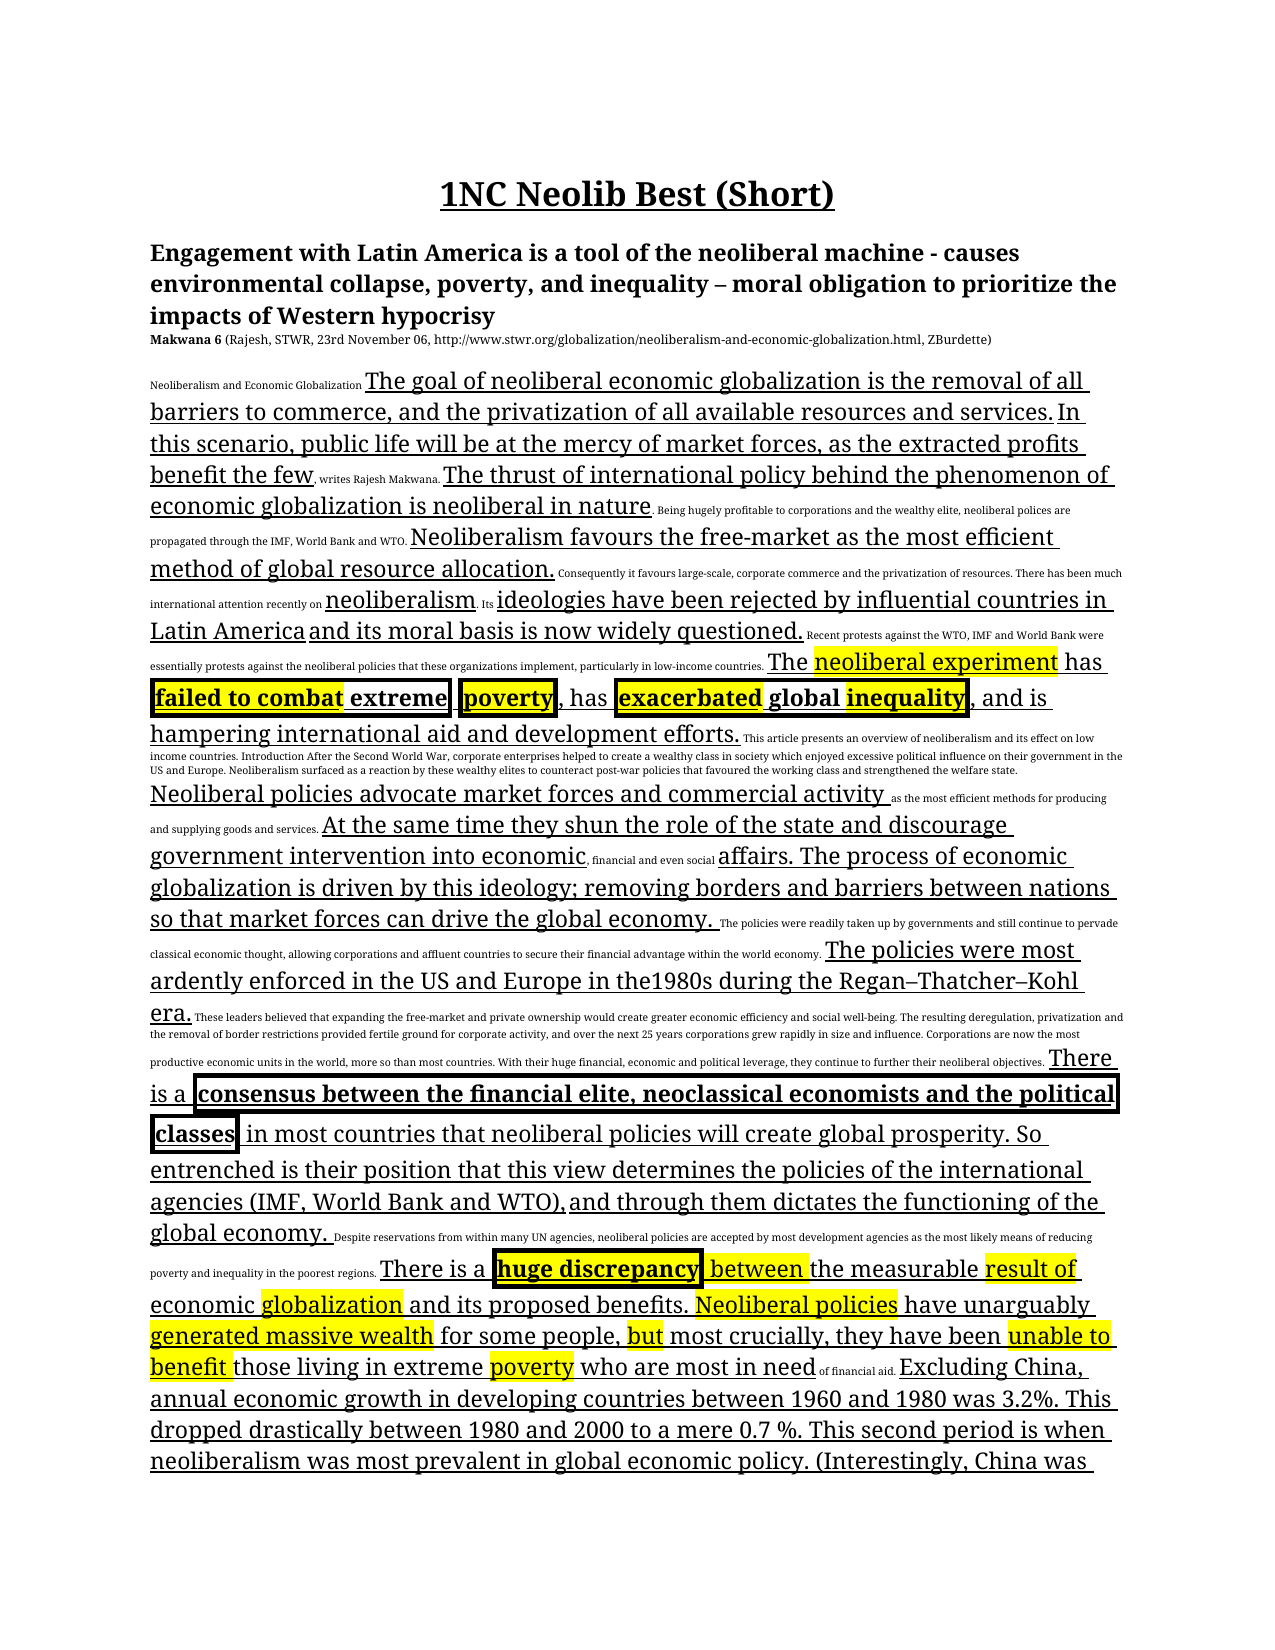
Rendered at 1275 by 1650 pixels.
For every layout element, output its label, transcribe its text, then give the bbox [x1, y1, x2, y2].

text Makwana 6 (Rajesh, STWR, 23rd November 06, http://www.stwr.org/globalization/neoliberalism-and-economic-globalization.html, ZBurdette) [150, 331, 1125, 348]
subtitle 1NC Neolib Best (Short) [150, 171, 1125, 216]
subtitle Engagement with Latin America is a tool of the neoliberal machine - causes environmental collapse, poverty, and inequality – moral obligation to prioritize the impacts of Western hypocrisy [150, 237, 1125, 331]
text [150, 365, 1125, 1476]
